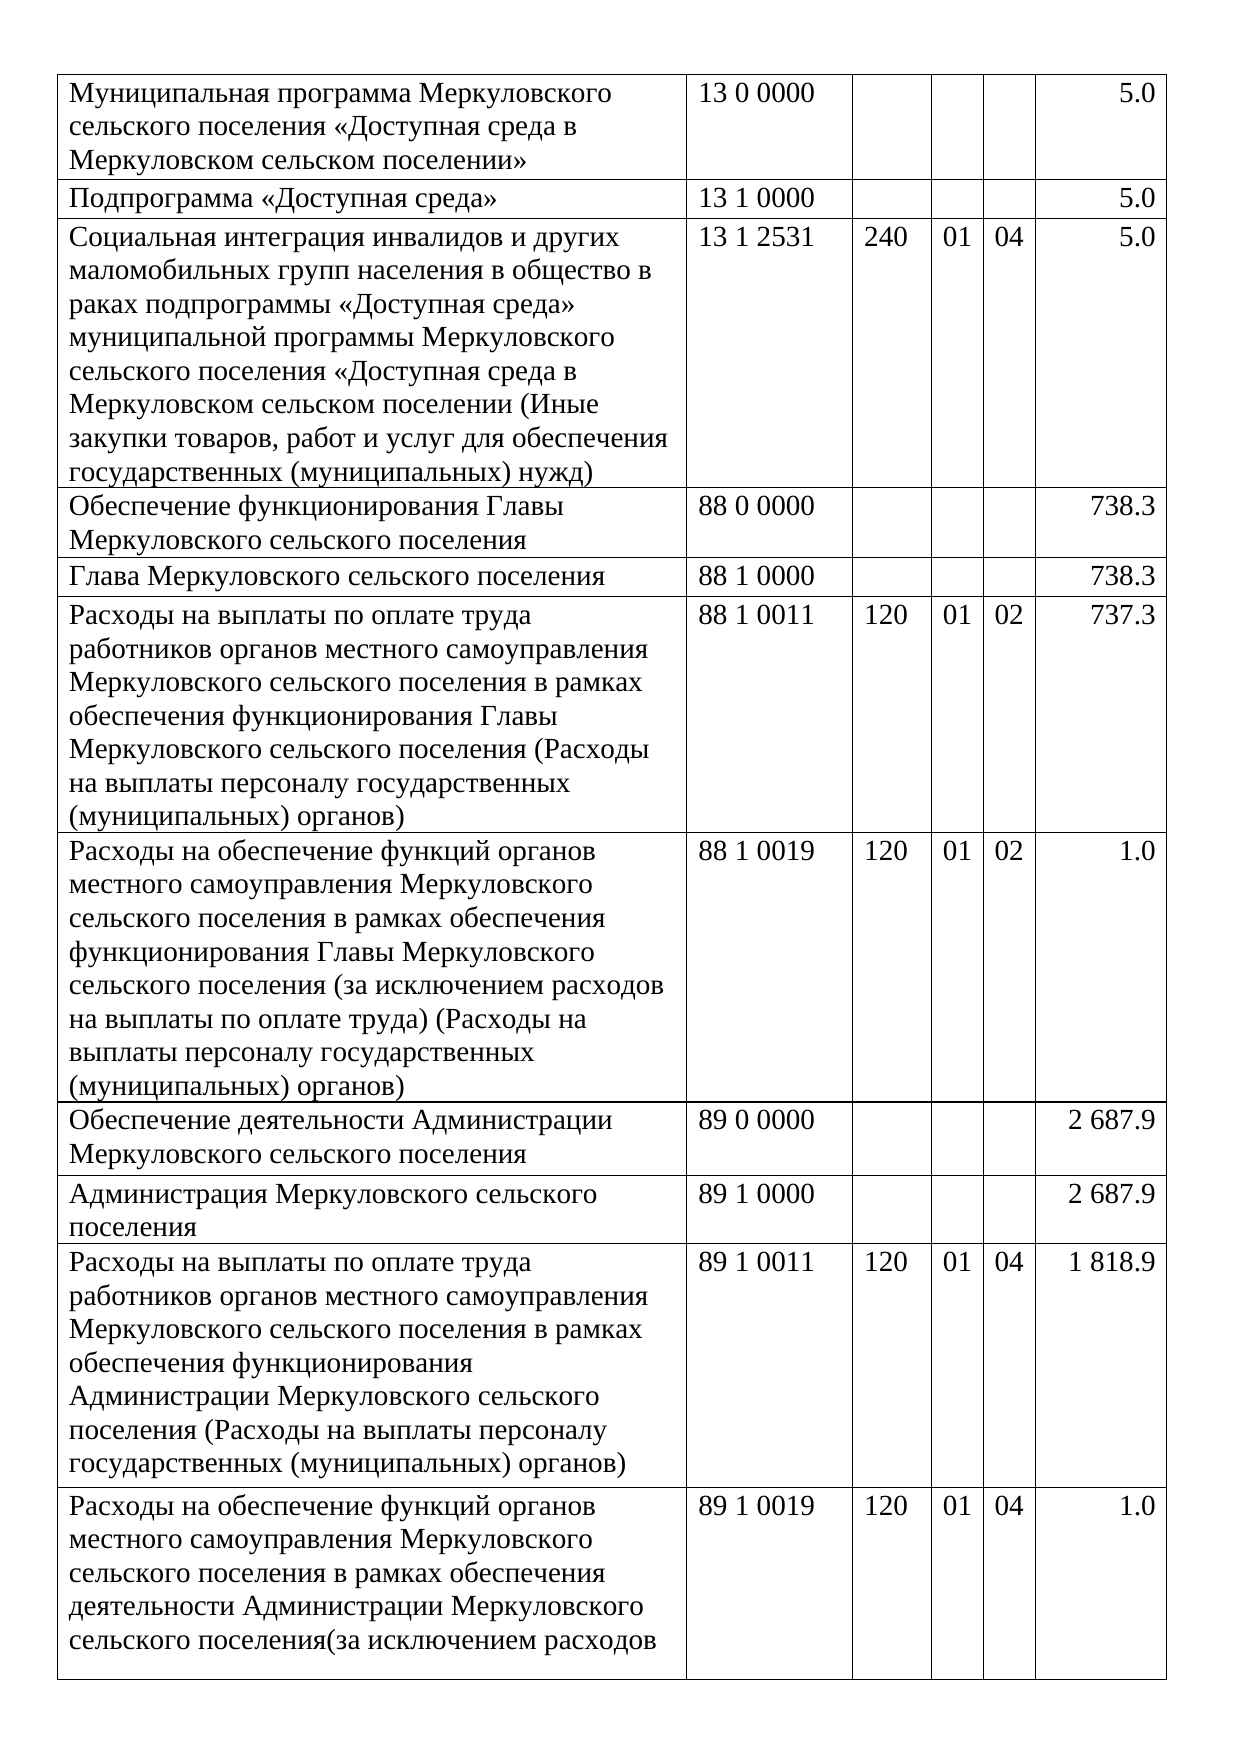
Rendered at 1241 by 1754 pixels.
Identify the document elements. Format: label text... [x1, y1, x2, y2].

table_cell Муниципальная программа Меркуловского сельского поселения «Доступная среда в Меркуловском сельском поселении» [58, 75, 686, 179]
table_cell 5.0 [1036, 180, 1166, 218]
table_cell 89 0 0000 [687, 1103, 852, 1175]
table_cell Расходы на выплаты по оплате труда работников органов местного самоуправления Меркуловского сельского поселения в рамках обеспечения функционирования Администрации Меркуловского сельского поселения (Расходы на выплаты персоналу государственных (муниципальных) органов) [58, 1244, 686, 1487]
table_cell [984, 75, 1035, 179]
table_cell [932, 75, 983, 179]
table_cell 240 [853, 219, 931, 487]
table_cell 737.3 [1036, 597, 1166, 832]
table_cell 89 1 0019 [687, 1488, 852, 1679]
table_cell Глава Меркуловского сельского поселения [58, 558, 686, 596]
table_cell 01 [932, 597, 983, 832]
table_cell [932, 488, 983, 557]
table_cell 13 1 0000 [687, 180, 852, 218]
table_cell 89 1 0000 [687, 1176, 852, 1243]
table_cell 1.0 [1036, 1488, 1166, 1679]
table_cell 120 [853, 833, 931, 1101]
table_cell 88 1 0000 [687, 558, 852, 596]
table_cell 738.3 [1036, 488, 1166, 557]
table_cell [58, 1488, 686, 1679]
table_cell Подпрограмма «Доступная среда» [58, 180, 686, 218]
table_cell 2 687.9 [1036, 1103, 1166, 1175]
table_cell [853, 1176, 931, 1243]
table_cell 01 [932, 833, 983, 1101]
table_cell [984, 180, 1035, 218]
table_cell Социальная интеграция инвалидов и других маломобильных групп населения в общество в раках подпрограммы «Доступная среда» муниципальной программы Меркуловского сельского поселения «Доступная среда в Меркуловском сельском поселении (Иные закупки товаров, работ и услуг для обеспечения государственных (муниципальных) нужд) [58, 219, 686, 487]
table_cell 120 [853, 597, 931, 832]
table_cell 01 [932, 1488, 983, 1679]
table_cell Расходы на обеспечение функций органов местного самоуправления Меркуловского сельского поселения в рамках обеспечения функционирования Главы Меркуловского сельского поселения (за исключением расходов на выплаты по оплате труда) (Расходы на выплаты персоналу государственных (муниципальных) органов) [58, 833, 686, 1101]
table_cell [853, 488, 931, 557]
table_cell 01 [932, 219, 983, 487]
table_cell 89 1 0011 [687, 1244, 852, 1487]
table_cell [984, 1176, 1035, 1243]
table_cell Обеспечение функционирования Главы Меркуловского сельского поселения [58, 488, 686, 557]
table_cell 88 1 0011 [687, 597, 852, 832]
table_cell [932, 1103, 983, 1175]
table_cell [932, 558, 983, 596]
table_cell 02 [984, 597, 1035, 832]
table_cell [932, 1176, 983, 1243]
table_cell 5.0 [1036, 75, 1166, 179]
table_cell 1.0 [1036, 833, 1166, 1101]
table_cell 5.0 [1036, 219, 1166, 487]
table_cell [932, 180, 983, 218]
table_cell Расходы на выплаты по оплате труда работников органов местного самоуправления Меркуловского сельского поселения в рамках обеспечения функционирования Главы Меркуловского сельского поселения (Расходы на выплаты персоналу государственных (муниципальных) органов) [58, 597, 686, 832]
table_cell 01 [932, 1244, 983, 1487]
table_cell [853, 558, 931, 596]
table_cell [853, 180, 931, 218]
table_cell 1 818.9 [1036, 1244, 1166, 1487]
table_cell 120 [853, 1488, 931, 1679]
table_cell Администрация Меркуловского сельского поселения [58, 1176, 686, 1243]
table_cell Обеспечение деятельности Администрации Меркуловского сельского поселения [58, 1103, 686, 1175]
table_cell [984, 1103, 1035, 1175]
table_cell 120 [853, 1244, 931, 1487]
table_cell 04 [984, 219, 1035, 487]
table_cell [984, 488, 1035, 557]
table_cell 04 [984, 1488, 1035, 1679]
table_cell [853, 1103, 931, 1175]
table_cell 88 0 0000 [687, 488, 852, 557]
table_cell 13 0 0000 [687, 75, 852, 179]
table_cell 02 [984, 833, 1035, 1101]
table_cell [984, 558, 1035, 596]
table_cell 88 1 0019 [687, 833, 852, 1101]
table_cell 738.3 [1036, 558, 1166, 596]
table_cell [853, 75, 931, 179]
table_cell 04 [984, 1244, 1035, 1487]
table_cell 2 687.9 [1036, 1176, 1166, 1243]
table_cell 13 1 2531 [687, 219, 852, 487]
